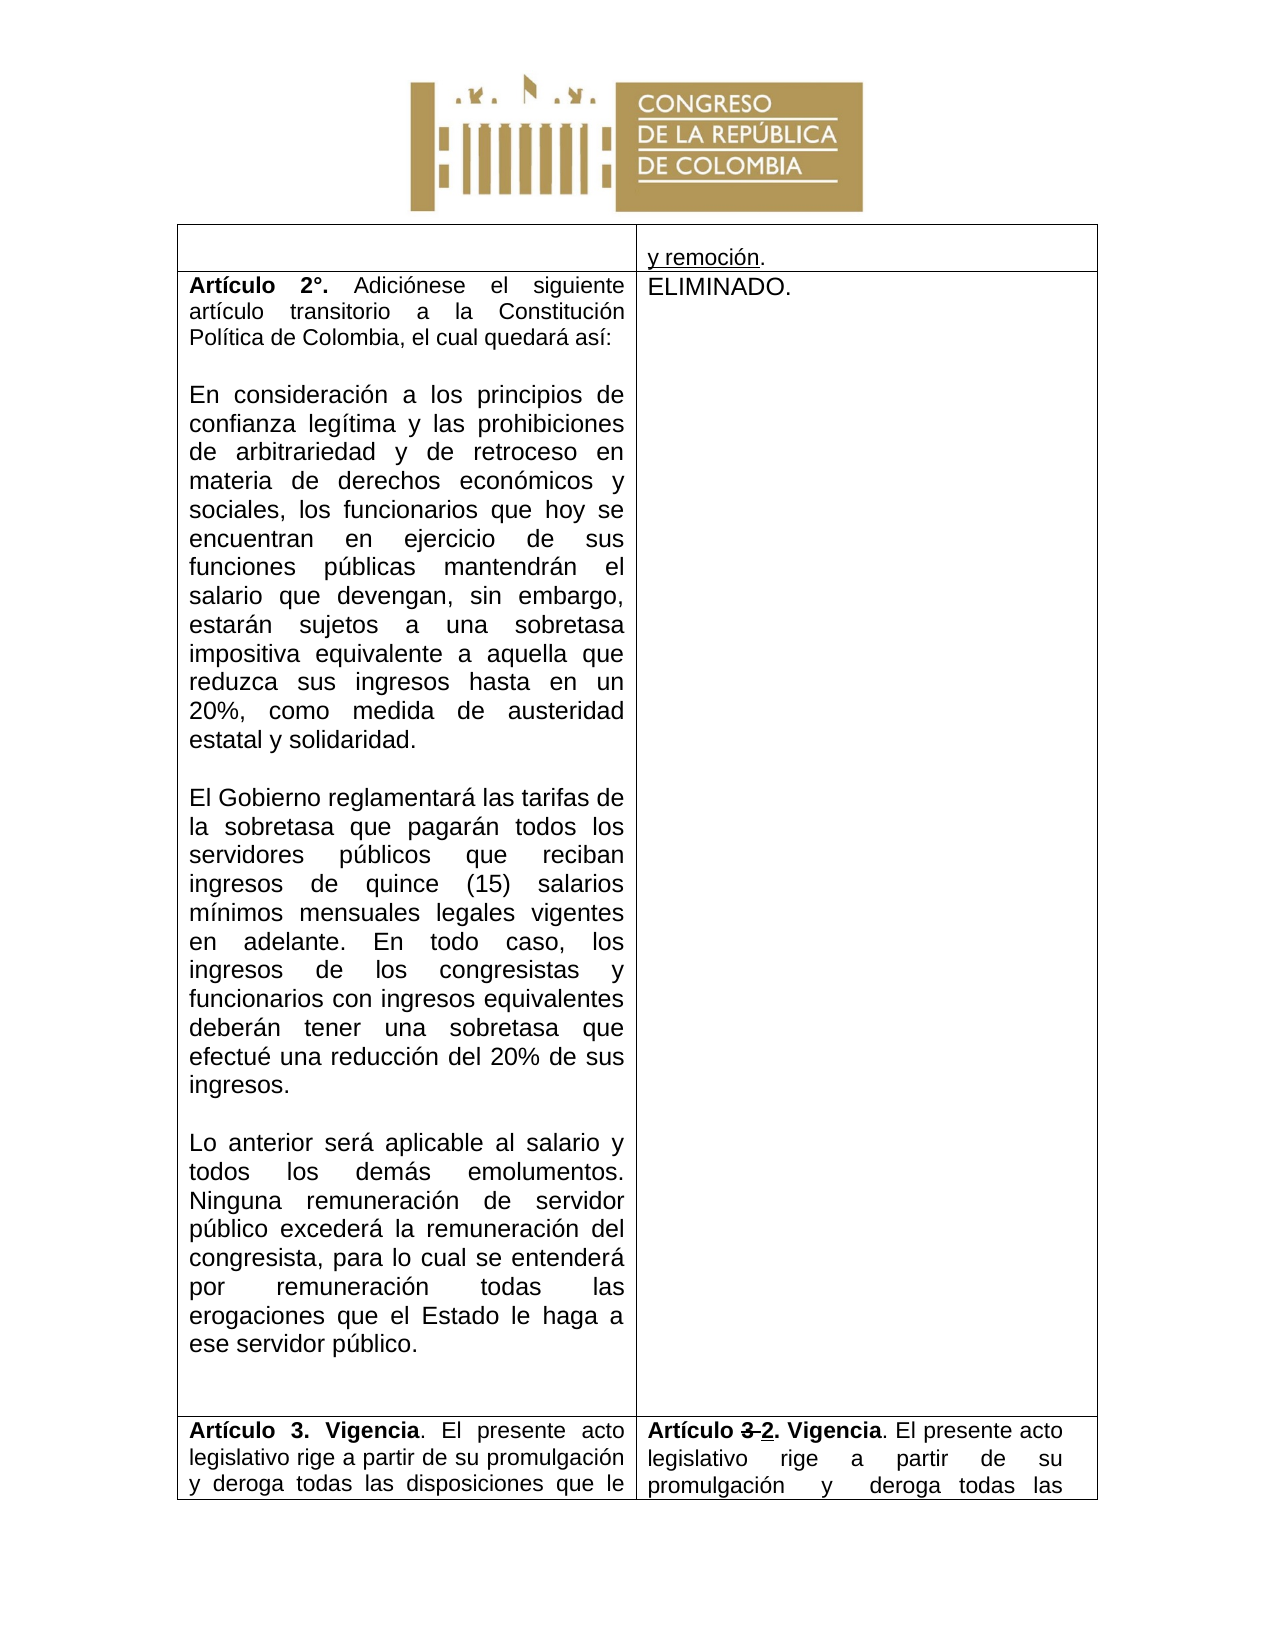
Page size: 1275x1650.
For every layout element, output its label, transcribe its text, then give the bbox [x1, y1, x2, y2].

table_cell Artículo 3. Vigencia. El presente acto legislativo rige a partir de su promulgación y deroga todas las disposiciones que le sean contrarias. [178, 1417, 636, 1499]
picture [405, 70, 870, 224]
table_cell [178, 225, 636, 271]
table_cell ELIMINADO. [637, 272, 1097, 1416]
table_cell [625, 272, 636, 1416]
table_cell Artículo 3 2. Vigencia. El presente acto legislativo rige a partir de su promulgación y deroga todas las disposiciones que le sean contrarias. [637, 1417, 1097, 1499]
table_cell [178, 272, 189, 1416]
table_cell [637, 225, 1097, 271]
